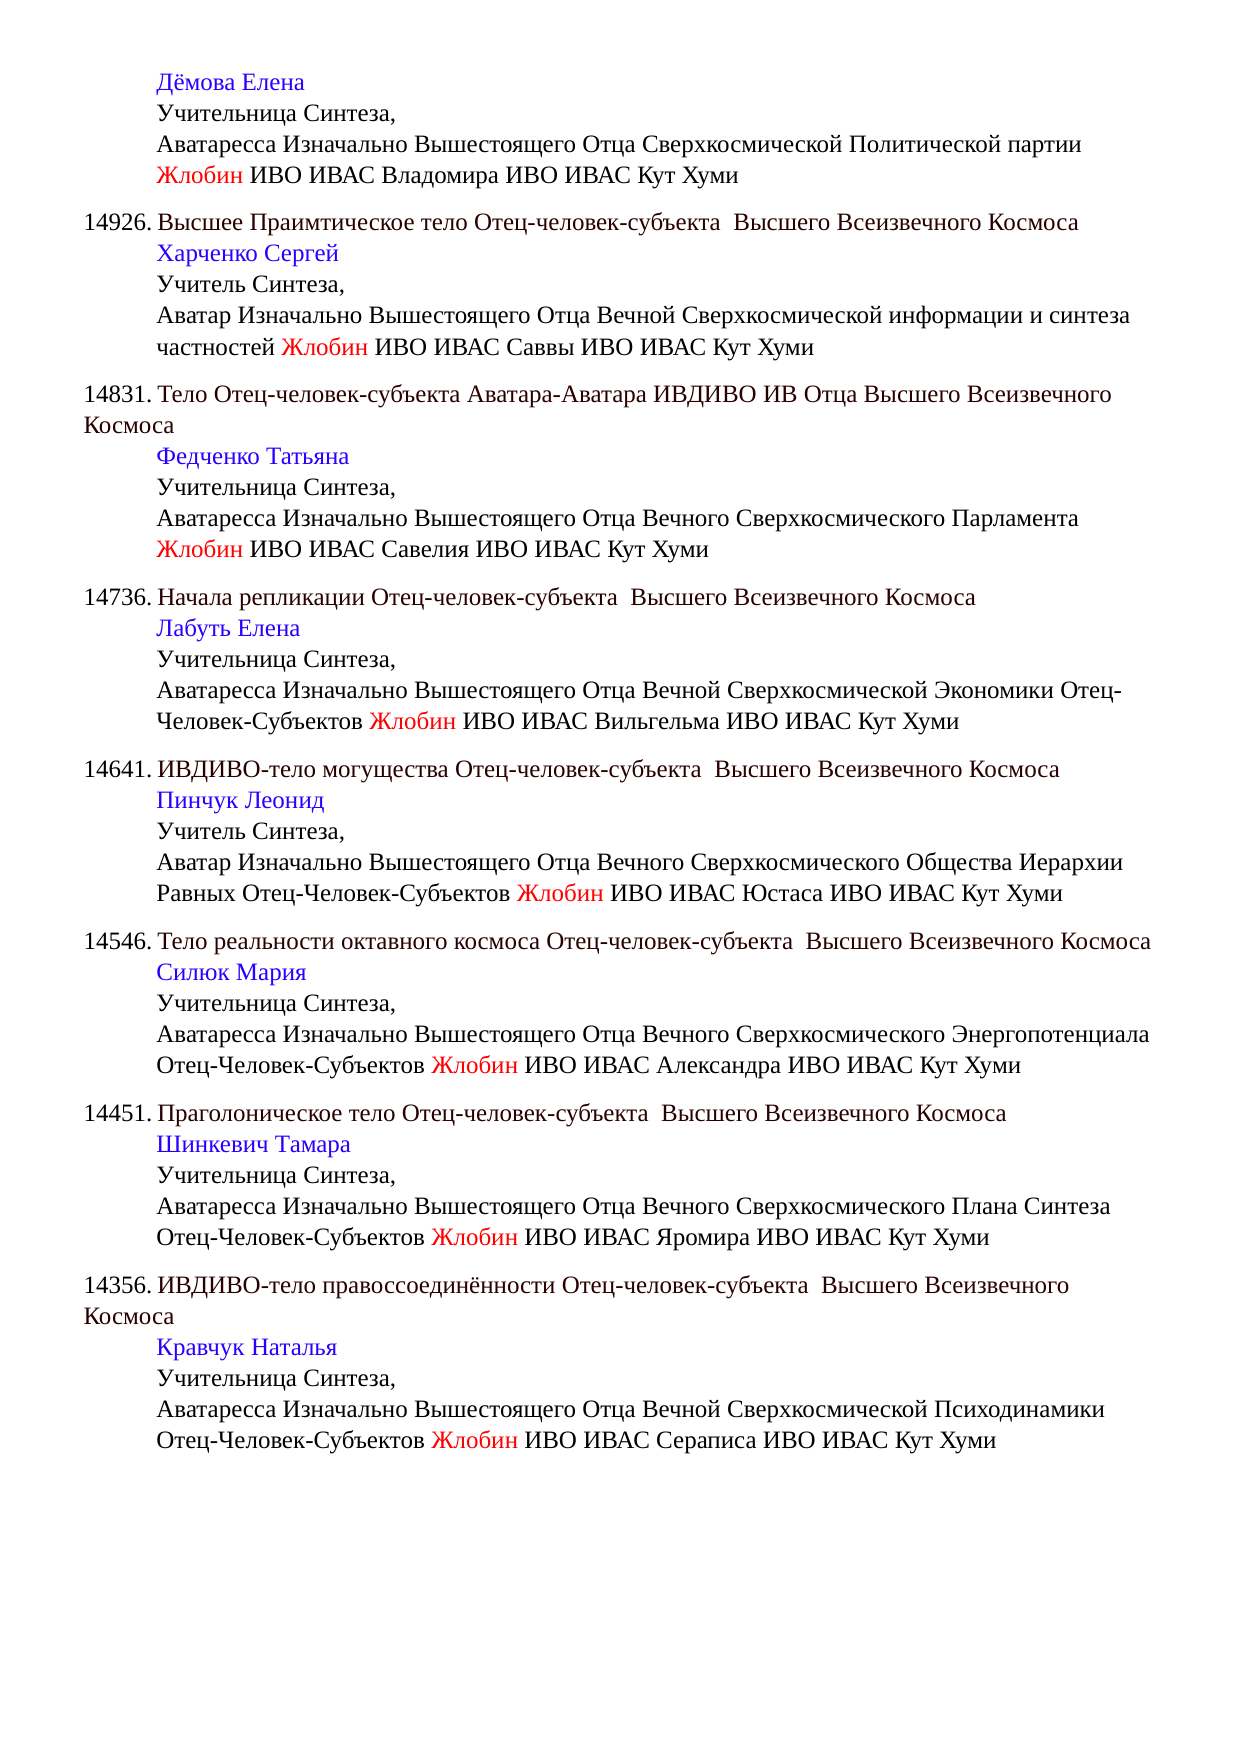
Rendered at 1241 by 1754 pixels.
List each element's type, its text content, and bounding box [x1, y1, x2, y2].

text Шинкевич Тамара [156, 1129, 1157, 1158]
text 14546. Тело реальности октавного космоса Отец-человек-субъекта Высшего Всеизвечного Космоса [83, 926, 1157, 955]
text Аватаресса Изначально Вышестоящего Отца Вечного Сверхкосмического Энергопотенциала Отец-Человек-Субъектов Жлобин ИВО ИВАС Александра ИВО ИВАС Кут Хуми [156, 1019, 1157, 1079]
text Аватаресса Изначально Вышестоящего Отца Вечного Сверхкосмического Плана Синтеза Отец-Человек-Субъектов Жлобин ИВО ИВАС Яромира ИВО ИВАС Кут Хуми [156, 1191, 1157, 1251]
text 14356. ИВДИВО-тело правоссоединённости Отец-человек-субъекта Высшего Всеизвечного Космоса [83, 1270, 1157, 1329]
text Учительница Синтеза, [156, 1160, 1157, 1189]
text Учительница Синтеза, [156, 644, 1157, 673]
text Учительница Синтеза, [156, 1363, 1157, 1392]
text Учитель Синтеза, [156, 816, 1157, 845]
text Учительница Синтеза, [156, 98, 1157, 126]
text 14926. Высшее Праимтическое тело Отец-человек-субъекта Высшего Всеизвечного Космоса [83, 207, 1157, 236]
text 14736. Начала репликации Отец-человек-субъекта Высшего Всеизвечного Космоса [83, 582, 1157, 611]
text Силюк Мария [156, 957, 1157, 986]
text Пинчук Леонид [156, 785, 1157, 814]
text Аватаресса Изначально Вышестоящего Отца Сверхкосмической Политической партии Жлобин ИВО ИВАС Владомира ИВО ИВАС Кут Хуми [156, 129, 1157, 188]
text Аватар Изначально Вышестоящего Отца Вечного Сверхкосмического Общества Иерархии Равных Отец-Человек-Субъектов Жлобин ИВО ИВАС Юстаса ИВО ИВАС Кут Хуми [156, 847, 1157, 907]
text Кравчук Наталья [156, 1332, 1157, 1361]
text 14641. ИВДИВО-тело могущества Отец-человек-субъекта Высшего Всеизвечного Космоса [83, 754, 1157, 783]
text Дёмова Елена [156, 67, 1157, 95]
text Аватар Изначально Вышестоящего Отца Вечной Сверхкосмической информации и синтеза частностей Жлобин ИВО ИВАС Саввы ИВО ИВАС Кут Хуми [156, 301, 1157, 360]
text Аватаресса Изначально Вышестоящего Отца Вечного Сверхкосмического Парламента Жлобин ИВО ИВАС Савелия ИВО ИВАС Кут Хуми [156, 503, 1157, 563]
text Учитель Синтеза, [156, 269, 1157, 298]
text Аватаресса Изначально Вышестоящего Отца Вечной Сверхкосмической Психодинамики Отец-Человек-Субъектов Жлобин ИВО ИВАС Сераписа ИВО ИВАС Кут Хуми [156, 1394, 1157, 1454]
text 14831. Тело Отец-человек-субъекта Аватара-Аватара ИВДИВО ИВ Отца Высшего Всеизвечного Космоса [83, 379, 1157, 439]
text Аватаресса Изначально Вышестоящего Отца Вечной Сверхкосмической Экономики Отец-Человек-Субъектов Жлобин ИВО ИВАС Вильгельма ИВО ИВАС Кут Хуми [156, 675, 1157, 735]
text 14451. Праголоническое тело Отец-человек-субъекта Высшего Всеизвечного Космоса [83, 1098, 1157, 1127]
text Федченко Татьяна [156, 441, 1157, 470]
text Лабуть Елена [156, 613, 1157, 642]
text Учительница Синтеза, [156, 988, 1157, 1017]
text Харченко Сергей [156, 238, 1157, 267]
text Учительница Синтеза, [156, 472, 1157, 501]
